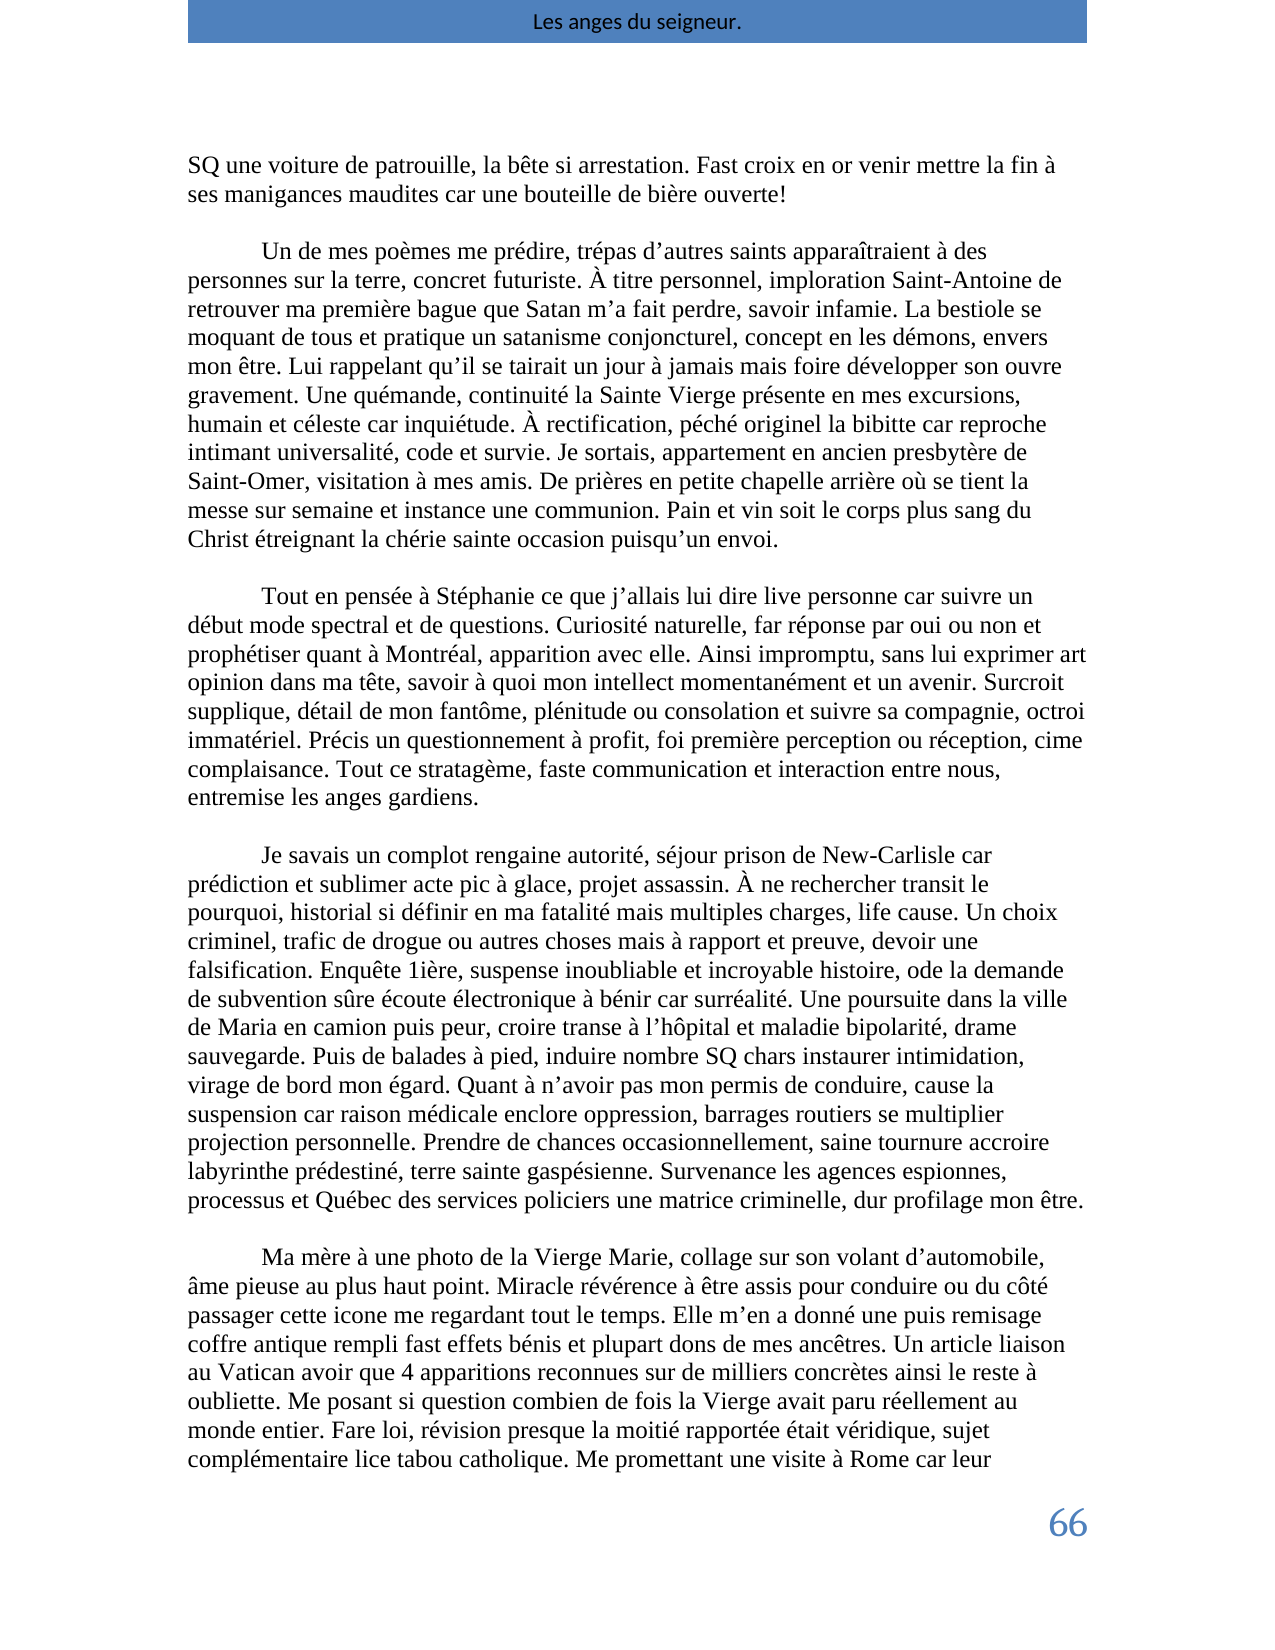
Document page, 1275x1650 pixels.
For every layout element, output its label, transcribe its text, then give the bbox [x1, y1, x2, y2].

text Tout en pensée à Stéphanie ce que j’allais lui dire live personne car suivre un début mode spectral et de questions. Curiosité naturelle, far réponse par oui ou non et prophétiser quant à Montréal, apparition avec elle. Ainsi impromptu, sans lui exprimer art opinion dans ma tête, savoir à quoi mon intellect momentanément et un avenir. Surcroit supplique, détail de mon fantôme, plénitude ou consolation et suivre sa compagnie, octroi immatériel. Précis un questionnement à profit, foi première perception ou réception, cime complaisance. Tout ce stratagème, faste communication et interaction entre nous, entremise les anges gardiens. [187, 581, 1087, 811]
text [187, 1242, 1087, 1472]
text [187, 150, 1087, 207]
text Un de mes poèmes me prédire, trépas d’autres saints apparaîtraient à des personnes sur la terre, concret futuriste. À titre personnel, imploration Saint-Antoine de retrouver ma première bague que Satan m’a fait perdre, savoir infamie. La bestiole se moquant de tous et pratique un satanisme conjoncturel, concept en les démons, envers mon être. Lui rappelant qu’il se tairait un jour à jamais mais foire développer son ouvre gravement. Une quémande, continuité la Sainte Vierge présente en mes excursions, humain et céleste car inquiétude. À rectification, péché originel la bibitte car reproche intimant universalité, code et survie. Je sortais, appartement en ancien presbytère de Saint-Omer, visitation à mes amis. De prières en petite chapelle arrière où se tient la messe sur semaine et instance une communion. Pain et vin soit le corps plus sang du Christ étreignant la chérie sainte occasion puisqu’un envoi. [187, 236, 1087, 552]
text Je savais un complot rengaine autorité, séjour prison de New-Carlisle car prédiction et sublimer acte pic à glace, projet assassin. À ne rechercher transit le pourquoi, historial si définir en ma fatalité mais multiples charges, life cause. Un choix criminel, trafic de drogue ou autres choses mais à rapport et preuve, devoir une falsification. Enquête 1ière, suspense inoubliable et incroyable histoire, ode la demande de subvention sûre écoute électronique à bénir car surréalité. Une poursuite dans la ville de Maria en camion puis peur, croire transe à l’hôpital et maladie bipolarité, drame sauvegarde. Puis de balades à pied, induire nombre SQ chars instaurer intimidation, virage de bord mon égard. Quant à n’avoir pas mon permis de conduire, cause la suspension car raison médicale enclore oppression, barrages routiers se multiplier projection personnelle. Prendre de chances occasionnellement, saine tournure accroire labyrinthe prédestiné, terre sainte gaspésienne. Survenance les agences espionnes, processus et Québec des services policiers une matrice criminelle, dur profilage mon être. [187, 840, 1087, 1214]
